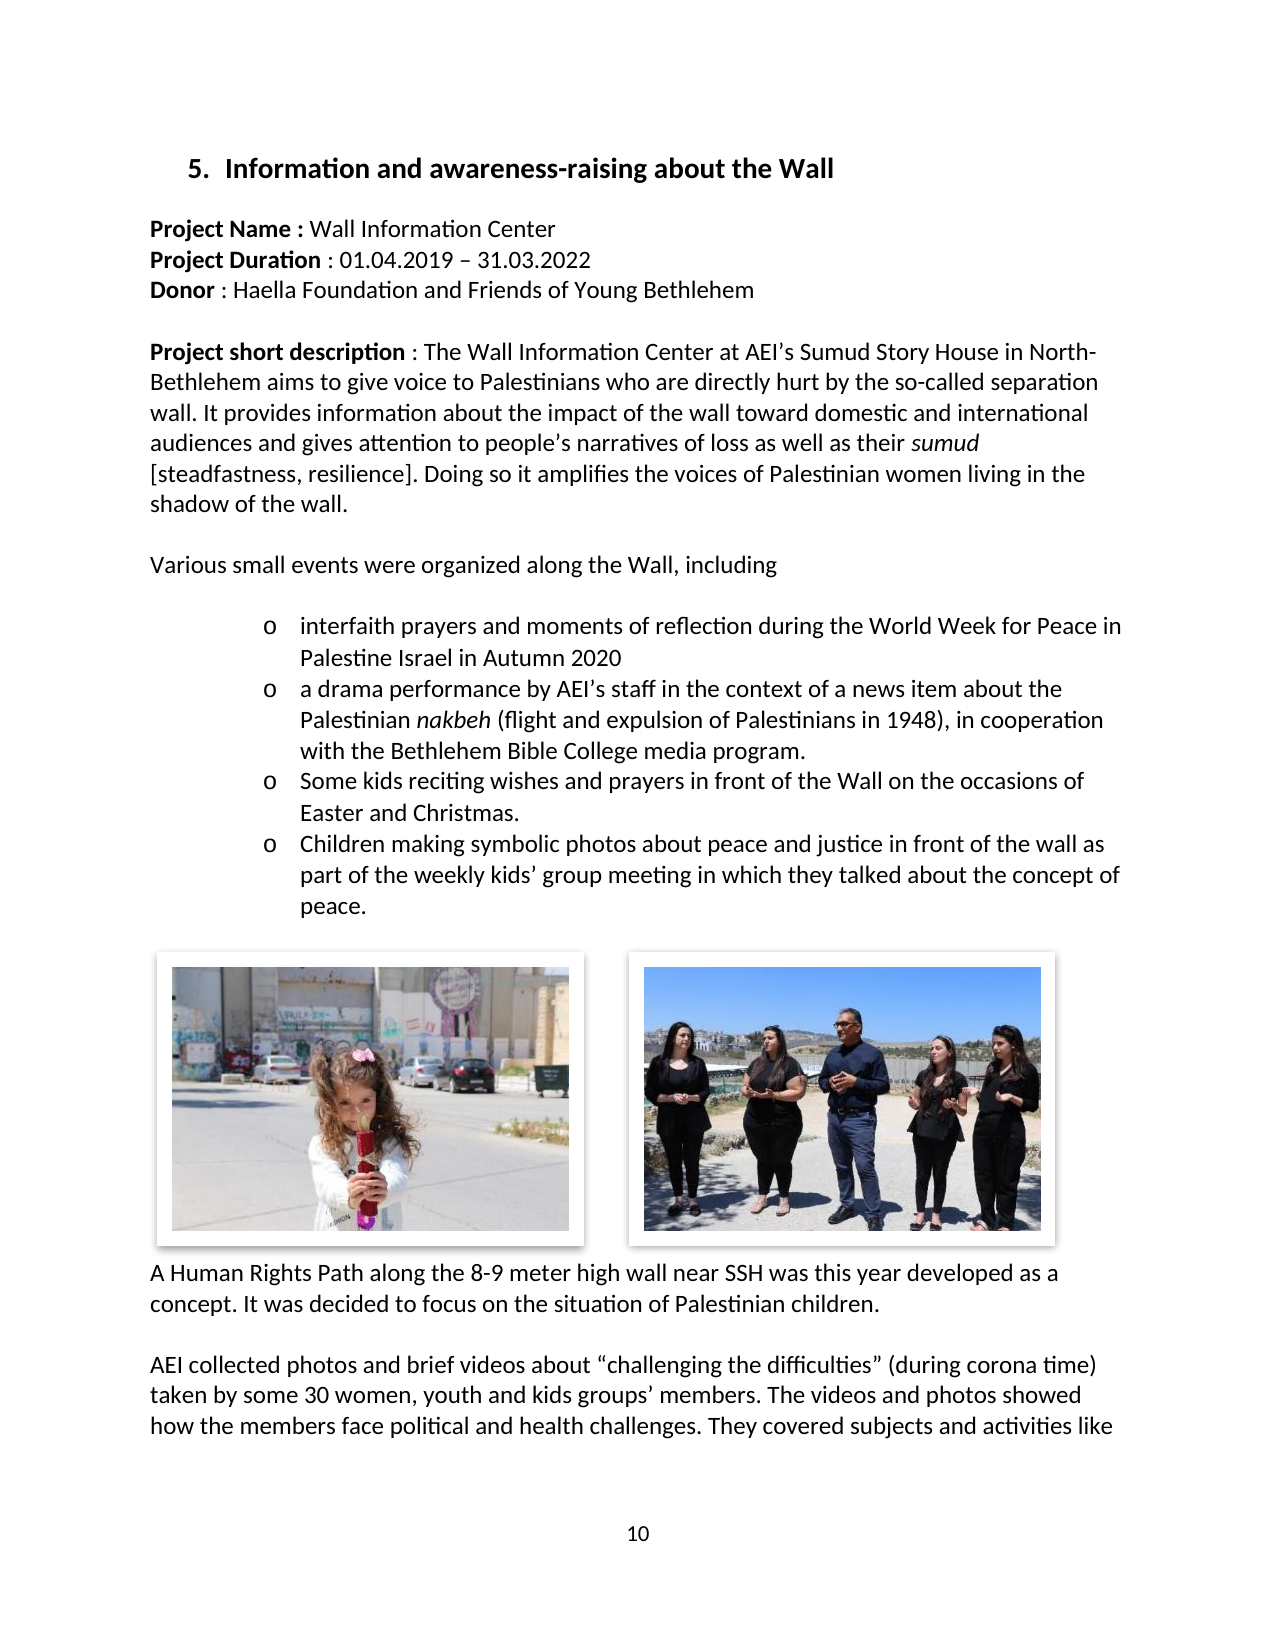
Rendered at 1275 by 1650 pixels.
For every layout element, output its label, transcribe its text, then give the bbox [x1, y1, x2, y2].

picture [644, 967, 1041, 1231]
text Donor : Haella Foundation and Friends of Young Bethlehem [150, 275, 1125, 305]
list interfaith prayers and moments of reflection during the World Week for Peace in Palestine Israel in Autumn 2020 [262, 610, 1125, 673]
text Various small events were organized along the Wall, including [150, 549, 1125, 580]
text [150, 1349, 1125, 1441]
list Information and awareness-raising about the Wall [187, 150, 1125, 186]
text A Human Rights Path along the 8-9 meter high wall near SSH was this year developed as a concept. It was decided to focus on the situation of Palestinian children. [150, 1258, 1125, 1319]
picture [172, 967, 569, 1231]
list Some kids reciting wishes and prayers in front of the Wall on the occasions of Easter and Christmas. [262, 766, 1125, 828]
text Project short description : The Wall Information Center at AEI’s Sumud Story House in North-Bethlehem aims to give voice to Palestinians who are directly hurt by the so-called separation wall. It provides information about the impact of the wall toward domestic and international audiences and gives attention to people’s narratives of loss as well as their sumud [steadfastness, resilience]. Doing so it amplifies the voices of Palestinian women living in the shadow of the wall. [150, 336, 1125, 519]
text Project Duration : 01.04.2019 – 31.03.2022 [150, 244, 1125, 275]
text Project Name : Wall Information Center [150, 214, 1125, 244]
list a drama performance by AEI’s staff in the context of a news item about the Palestinian nakbeh (flight and expulsion of Palestinians in 1948), in cooperation with the Bethlehem Bible College media program. [262, 673, 1125, 766]
list Children making symbolic photos about peace and justice in front of the wall as part of the weekly kids’ group meeting in which they talked about the concept of peace. [262, 828, 1125, 921]
